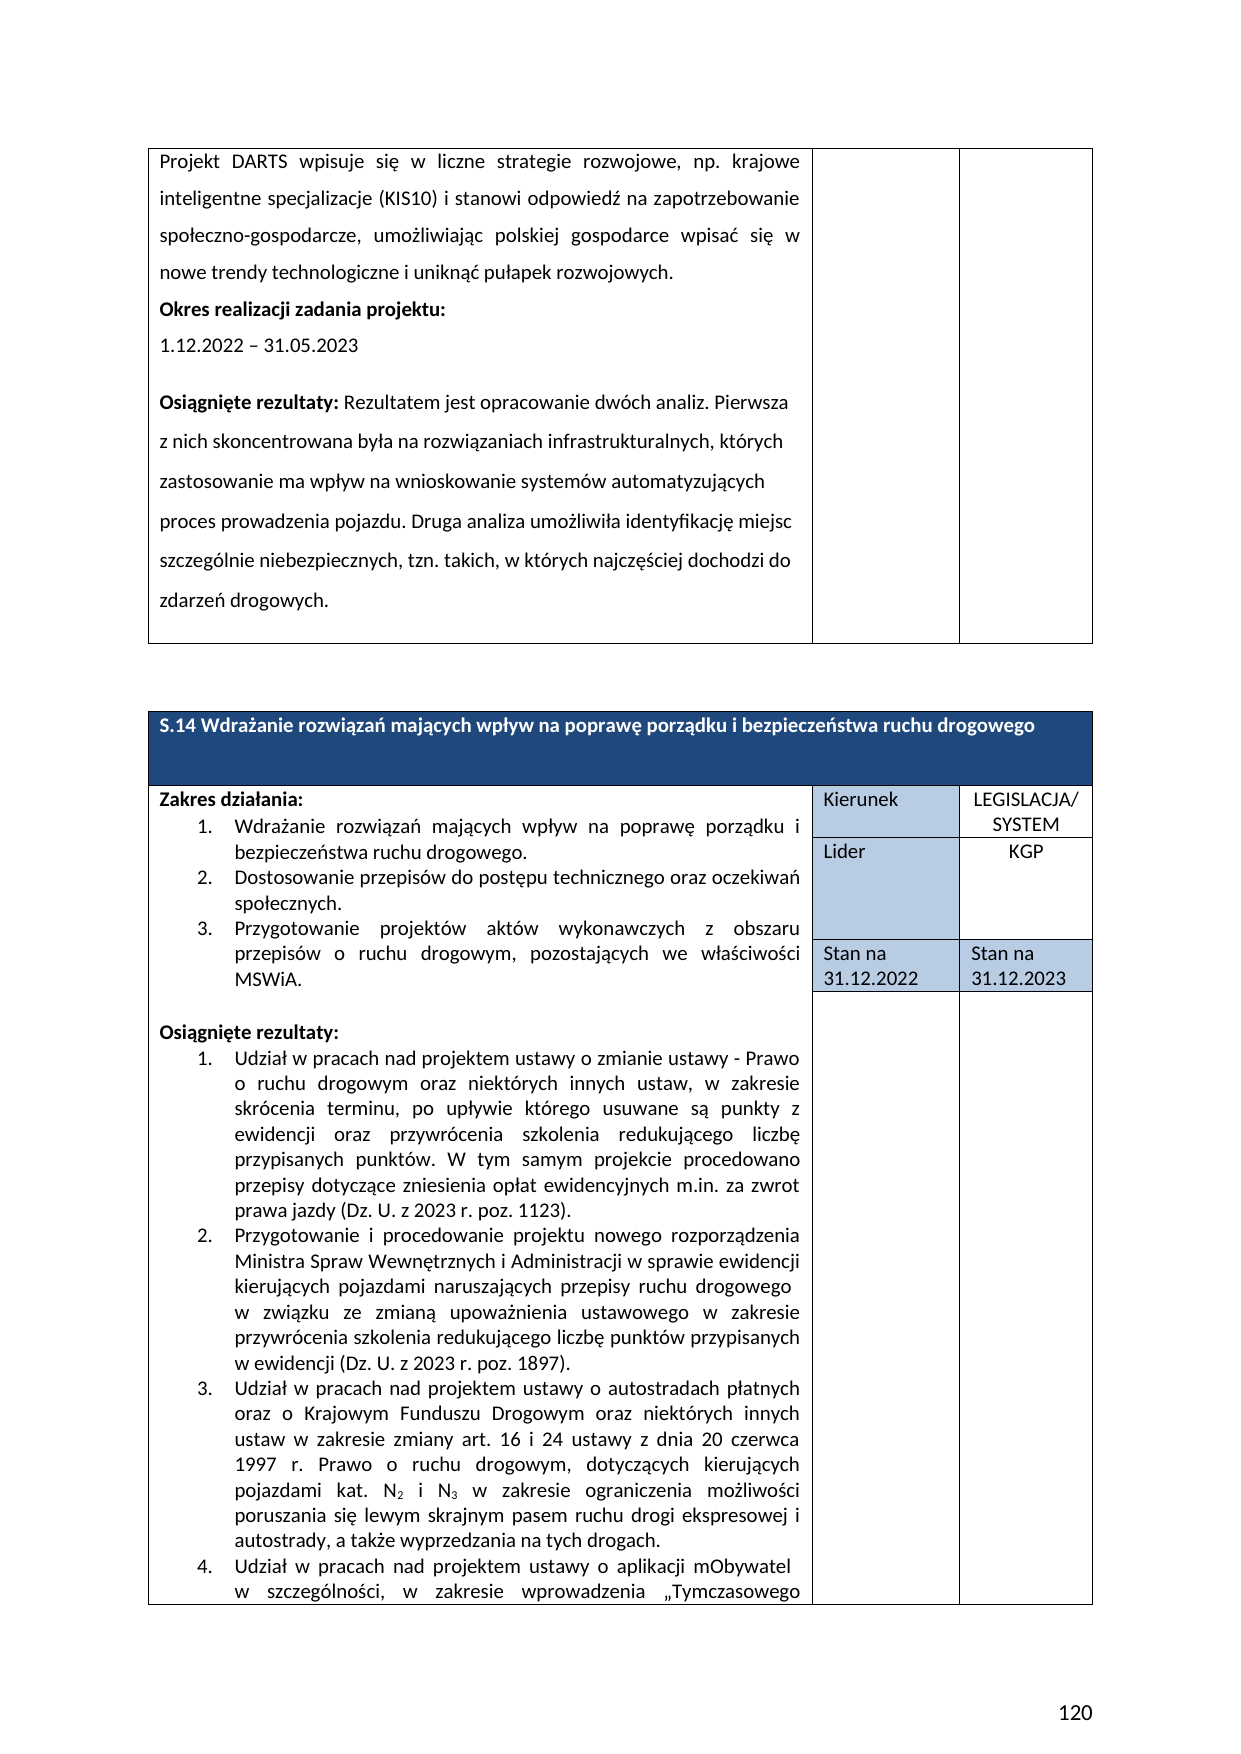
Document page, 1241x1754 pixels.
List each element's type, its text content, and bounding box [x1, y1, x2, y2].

table_cell Zakres działania: Wdrażanie rozwiązań mających wpływ na poprawę porządku i bezpieczeństwa ruchu drogowego. Dostosowanie przepisów do postępu technicznego oraz oczekiwań społecznych. Przygotowanie projektów aktów wykonawczych z obszaru przepisów o ruchu drogowym, pozostających we właściwości MSWiA. Osiągnięte rezultaty: Udział w pracach nad projektem ustawy o zmianie ustawy - Prawo o ruchu drogowym oraz niektórych innych ustaw, w zakresie skrócenia terminu, po upływie którego usuwane są punkty z ewidencji oraz przywrócenia szkolenia redukującego liczbę przypisanych punktów. W tym samym projekcie procedowano przepisy dotyczące zniesienia opłat ewidencyjnych m.in. za zwrot prawa jazdy (Dz. U. z 2023 r. poz. 1123). Przygotowanie i procedowanie projektu nowego rozporządzenia Ministra Spraw Wewnętrznych i Administracji w sprawie ewidencji kierujących pojazdami naruszających przepisy ruchu drogowego w związku ze zmianą upoważnienia ustawowego w zakresie przywrócenia szkolenia redukującego liczbę punktów przypisanych w ewidencji (Dz. U. z 2023 r. poz. 1897). Udział w pracach nad projektem ustawy o autostradach płatnych oraz o Krajowym Funduszu Drogowym oraz niektórych innych ustaw w zakresie zmiany art. 16 i 24 ustawy z dnia 20 czerwca 1997 r. Prawo o ruchu drogowym, dotyczących kierujących pojazdami kat. N2 i N3 w zakresie ograniczenia możliwości poruszania się lewym skrajnym pasem ruchu drogi ekspresowej i autostrady, a także wyprzedzania na tych drogach. Udział w pracach nad projektem ustawy o aplikacji mObywatel w szczególności, w zakresie wprowadzenia „Tymczasowego elektronicznego prawa jazdy” (Dz. U. z 2023 r. poz. 1234). Prace na projektem nowego zarządzenia Komendanta Głównego Policji w sprawie pełnienia służby na drogach. Prace trwają. Procedowanie i wdrożenie zarządzenia nr 37 Komendanta Głównego Policji z dnia 4 sierpnia 2023 r. w sprawie metod i form wykonywania przez policjantów zadań związanych z realizacją eskort policyjnych (Dz. Urz. KGP poz. 67). [149, 786, 812, 1604]
table_cell [960, 149, 1092, 643]
table_cell Kierunek [813, 786, 959, 837]
table_cell Stan na 31.12.2023 [960, 940, 1092, 991]
table_cell [960, 992, 1092, 1604]
table_cell Lider [813, 838, 959, 939]
table_cell [813, 149, 959, 643]
table_cell [813, 992, 959, 1604]
table_cell Stan na 31.12.2022 [813, 940, 959, 991]
table_cell LEGISLACJA/SYSTEM [960, 786, 1092, 837]
table_cell KGP [960, 838, 1092, 939]
table_header S.14 Wdrażanie rozwiązań mających wpływ na poprawę porządku i bezpieczeństwa ruchu drogowego [149, 712, 1092, 785]
